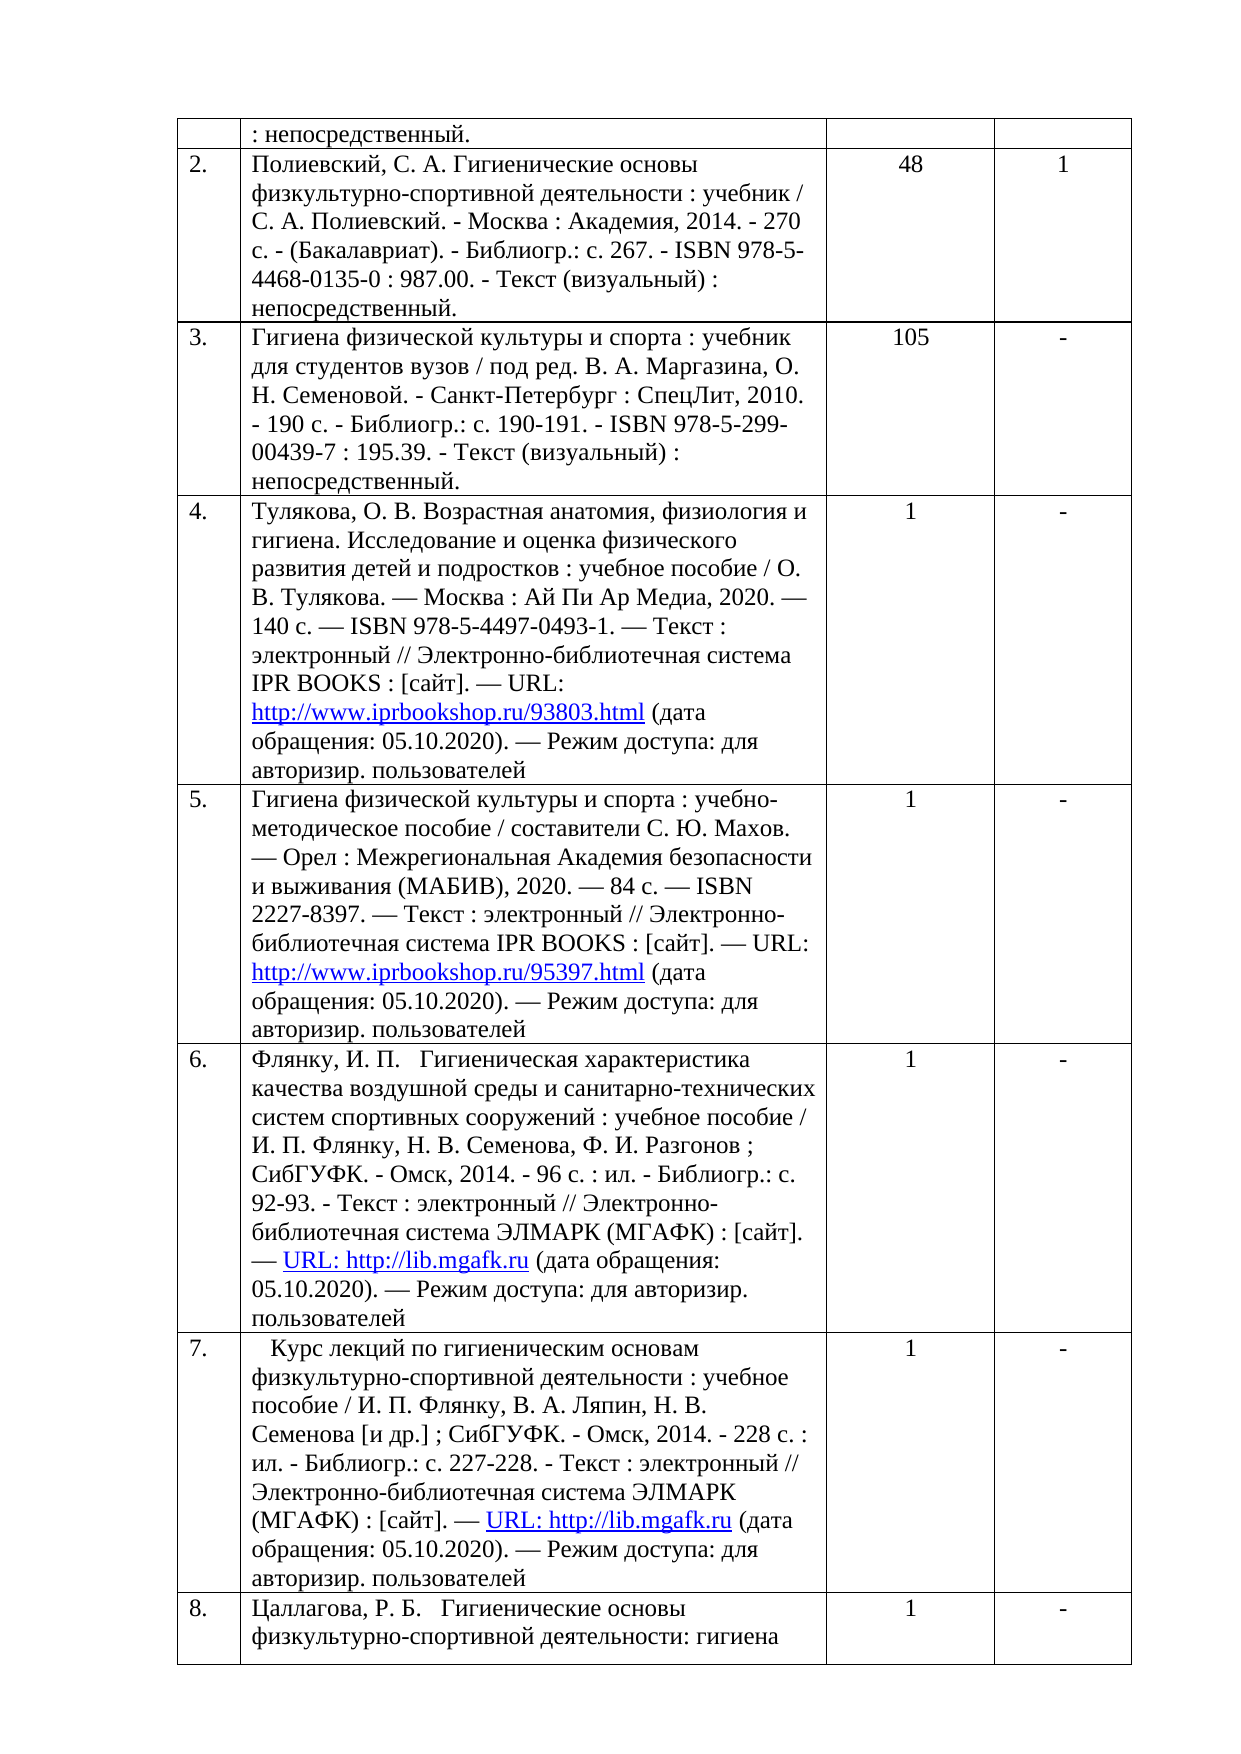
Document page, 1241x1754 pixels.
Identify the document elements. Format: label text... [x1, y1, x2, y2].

table_cell 105 [827, 323, 994, 495]
table_cell 3. [178, 323, 240, 495]
table_cell 4. [178, 496, 240, 783]
table_cell 1 [995, 149, 1131, 321]
table_cell Курс лекций по гигиеническим основам физкультурно-спортивной деятельности : учебное пособие / И. П. Флянку, В. А. Ляпин, Н. В. Семенова [и др.] ; СибГУФК. - Омск, 2014. - 228 с. : ил. - Библиогр.: с. 227-228. - Текст : электронный // Электронно-библиотечная система ЭЛМАРК (МГАФК) : [сайт]. — URL: http://lib.mgafk.ru (дата обращения: 05.10.2020). — Режим доступа: для авторизир. пользователей [241, 1333, 826, 1592]
table_cell Тулякова, О. В. Возрастная анатомия, физиология и гигиена. Исследование и оценка физического развития детей и подростков : учебное пособие / О. В. Тулякова. — Москва : Ай Пи Ар Медиа, 2020. — 140 c. — ISBN 978-5-4497-0493-1. — Текст : электронный // Электронно-библиотечная система IPR BOOKS : [сайт]. — URL: http://www.iprbookshop.ru/93803.html (дата обращения: 05.10.2020). — Режим доступа: для авторизир. пользователей [241, 496, 826, 783]
table_cell 1. [178, 119, 240, 148]
table_cell 1 [995, 119, 1131, 148]
table_cell 2. [178, 149, 240, 321]
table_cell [241, 119, 826, 148]
table_cell 7. [178, 1333, 240, 1592]
table_cell 6. [178, 1044, 240, 1332]
table_cell 5. [178, 785, 240, 1043]
table_cell - [995, 496, 1131, 783]
table_cell 1 [827, 1593, 994, 1664]
table_cell 1 [827, 1333, 994, 1592]
table_cell - [995, 323, 1131, 495]
table_cell 1 [827, 785, 994, 1043]
table_cell Гигиена физической культуры и спорта : учебно-методическое пособие / составители С. Ю. Махов. — Орел : Межрегиональная Академия безопасности и выживания (МАБИВ), 2020. — 84 c. — ISBN 2227-8397. — Текст : электронный // Электронно-библиотечная система IPR BOOKS : [сайт]. — URL: http://www.iprbookshop.ru/95397.html (дата обращения: 05.10.2020). — Режим доступа: для авторизир. пользователей [241, 785, 826, 1043]
table_cell Флянку, И. П. Гигиеническая характеристика качества воздушной среды и санитарно-технических систем спортивных сооружений : учебное пособие / И. П. Флянку, Н. В. Семенова, Ф. И. Разгонов ; СибГУФК. - Омск, 2014. - 96 с. : ил. - Библиогр.: с. 92-93. - Текст : электронный // Электронно-библиотечная система ЭЛМАРК (МГАФК) : [сайт]. — URL: http://lib.mgafk.ru (дата обращения: 05.10.2020). — Режим доступа: для авторизир. пользователей [241, 1044, 826, 1332]
table_cell Полиевский, С. А. Гигиенические основы физкультурно-спортивной деятельности : учебник / С. А. Полиевский. - Москва : Академия, 2014. - 270 с. - (Бакалавриат). - Библиогр.: с. 267. - ISBN 978-5-4468-0135-0 : 987.00. - Текст (визуальный) : непосредственный. [241, 149, 826, 321]
table_cell - [995, 1593, 1131, 1664]
table_cell 8. [178, 1593, 240, 1664]
table_cell Гигиена физической культуры и спорта : учебник для студентов вузов / под ред. В. А. Маргазина, О. Н. Семеновой. - Санкт-Петербург : СпецЛит, 2010. - 190 с. - Библиогр.: с. 190-191. - ISBN 978-5-299-00439-7 : 195.39. - Текст (визуальный) : непосредственный. [241, 323, 826, 495]
table_cell 86 [827, 119, 994, 148]
table_cell 1 [827, 496, 994, 783]
table_cell - [995, 1333, 1131, 1592]
table_cell 1 [827, 1044, 994, 1332]
table_cell - [995, 785, 1131, 1043]
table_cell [241, 1593, 826, 1664]
table_cell 48 [827, 149, 994, 321]
table_cell - [995, 1044, 1131, 1332]
